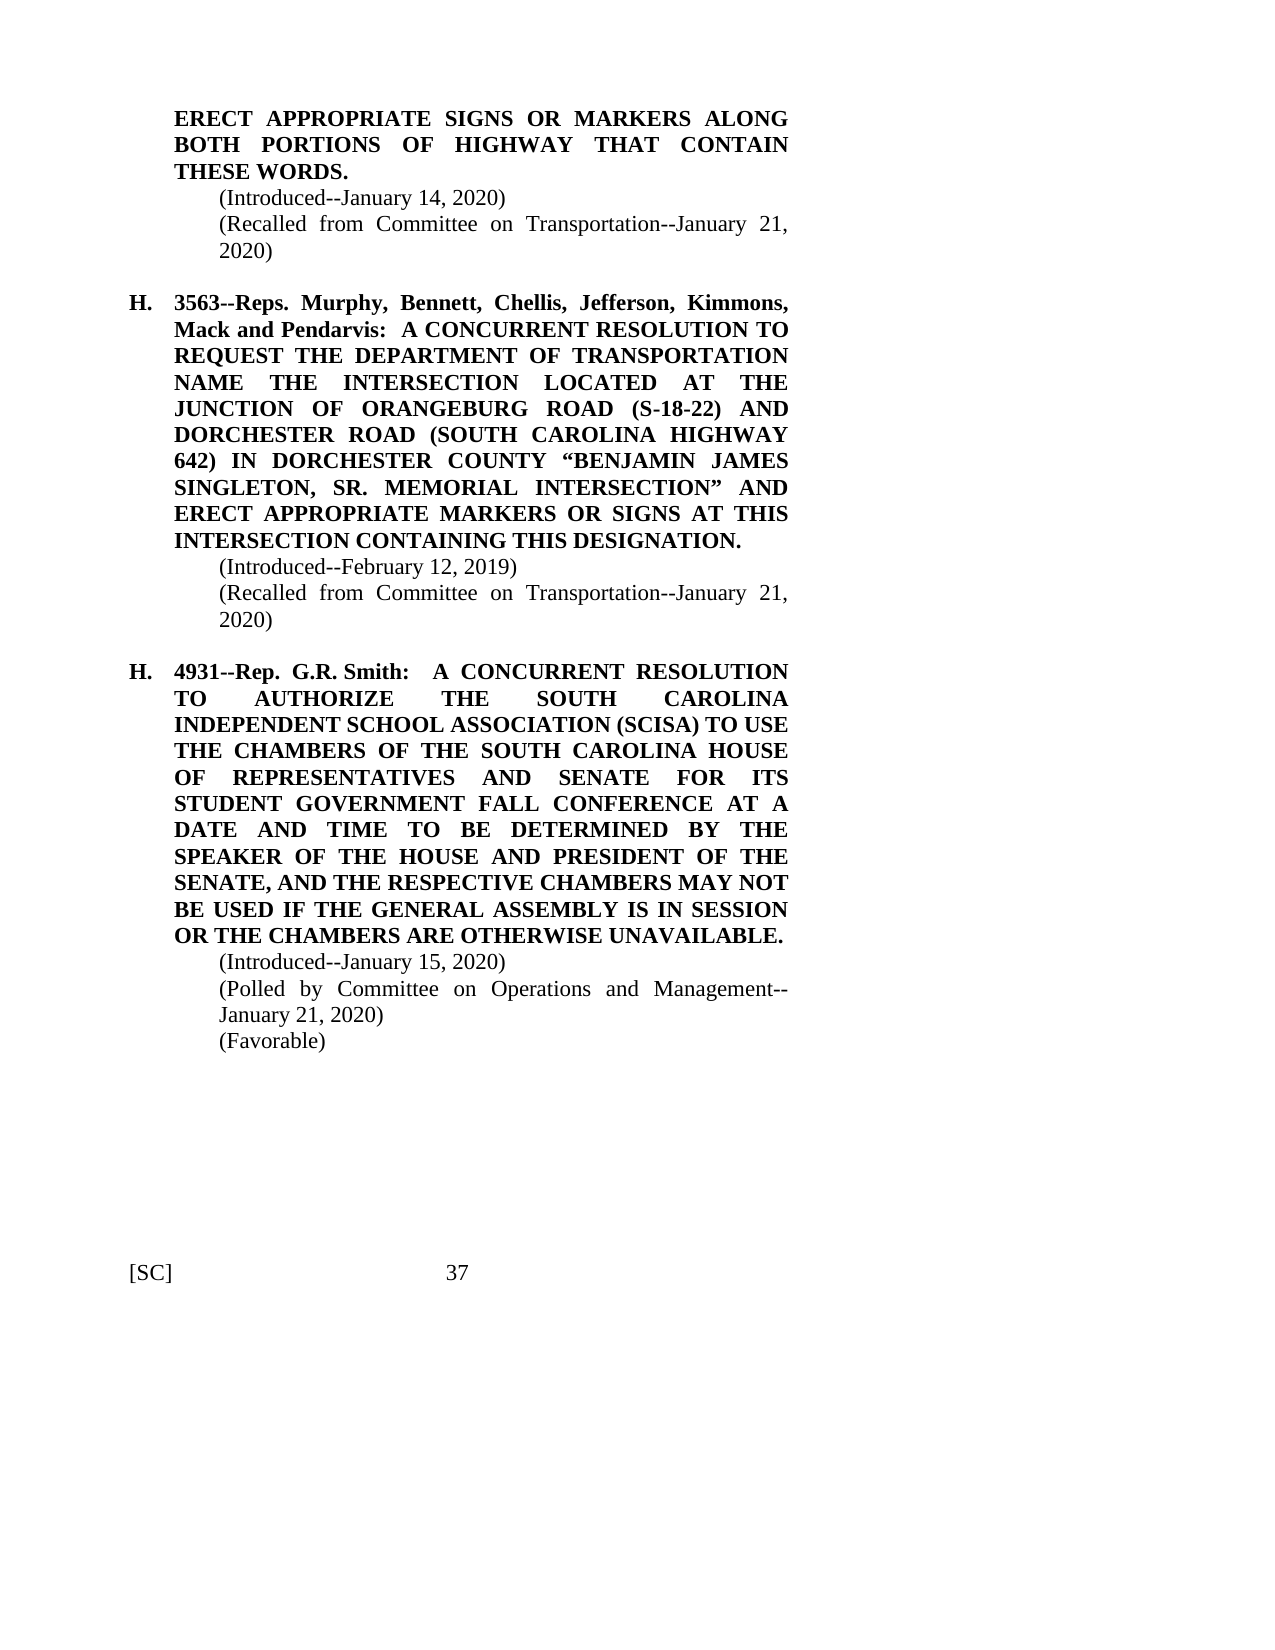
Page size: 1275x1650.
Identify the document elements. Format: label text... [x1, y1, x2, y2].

title H. 3563--Reps. Murphy, Bennett, Chellis, Jefferson, Kimmons, Mack and Pendarvis: A CONCURRENT RESOLUTION TO REQUEST THE DEPARTMENT OF TRANSPORTATION NAME THE INTERSECTION LOCATED AT THE JUNCTION OF ORANGEBURG ROAD (S-18-22) AND DORCHESTER ROAD (SOUTH CAROLINA HIGHWAY 642) IN DORCHESTER COUNTY “BENJAMIN JAMES SINGLETON, SR. MEMORIAL INTERSECTION” AND ERECT APPROPRIATE MARKERS OR SIGNS AT THIS INTERSECTION CONTAINING THIS DESIGNATION. [129, 289, 789, 553]
text (Introduced--January 14, 2020) [219, 184, 789, 210]
text (Polled by Committee on Operations and Management--January 21, 2020) [219, 975, 789, 1027]
text (Favorable) [219, 1027, 789, 1054]
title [129, 105, 789, 184]
text (Recalled from Committee on Transportation--January 21, 2020) [219, 210, 789, 263]
text (Introduced--February 12, 2019) [219, 553, 789, 579]
text (Introduced--January 15, 2020) [219, 948, 789, 975]
title H. 4931--Rep. G.R. Smith: A CONCURRENT RESOLUTION TO AUTHORIZE THE SOUTH CAROLINA INDEPENDENT SCHOOL ASSOCIATION (SCISA) TO USE THE CHAMBERS OF THE SOUTH CAROLINA HOUSE OF REPRESENTATIVES AND SENATE FOR ITS STUDENT GOVERNMENT FALL CONFERENCE AT A DATE AND TIME TO BE DETERMINED BY THE SPEAKER OF THE HOUSE AND PRESIDENT OF THE SENATE, AND THE RESPECTIVE CHAMBERS MAY NOT BE USED IF THE GENERAL ASSEMBLY IS IN SESSION OR THE CHAMBERS ARE OTHERWISE UNAVAILABLE. [129, 658, 789, 948]
text (Recalled from Committee on Transportation--January 21, 2020) [219, 579, 789, 632]
